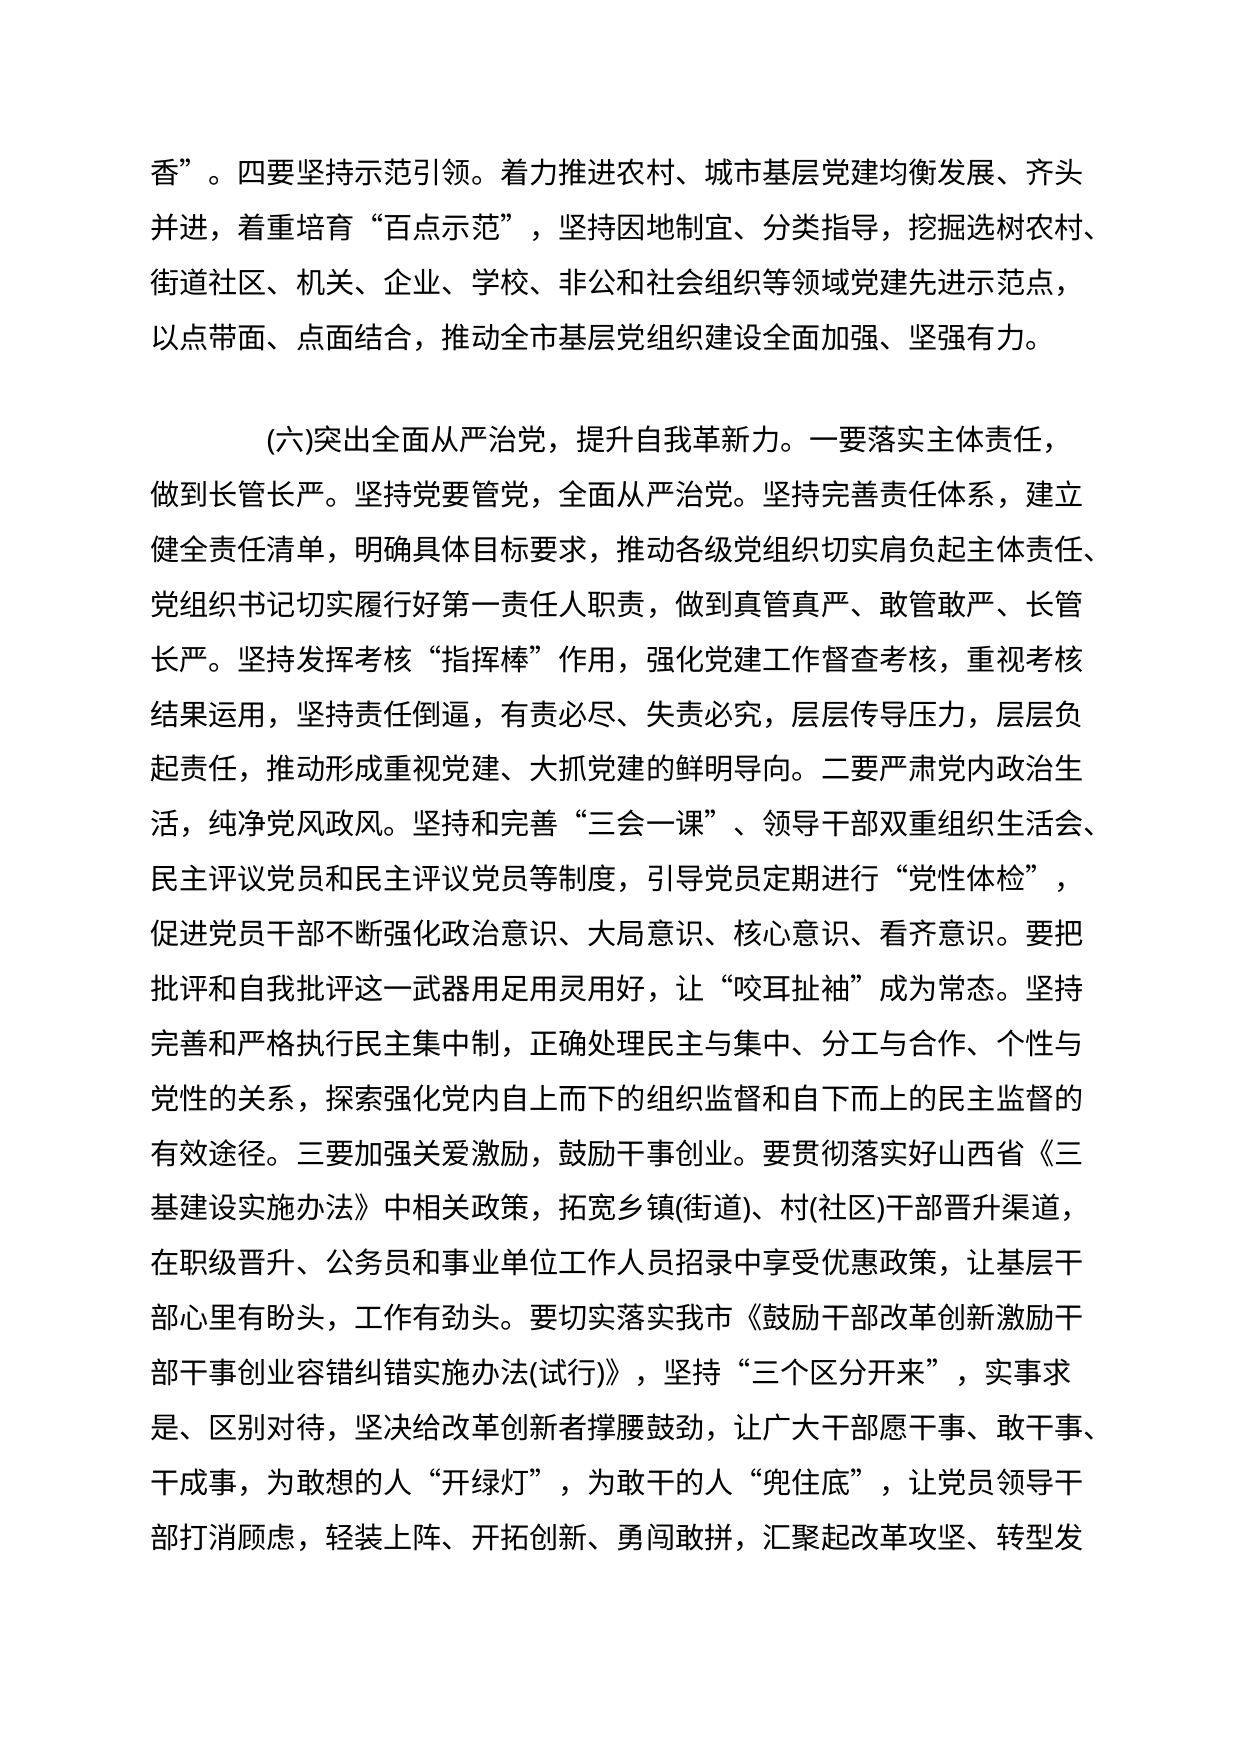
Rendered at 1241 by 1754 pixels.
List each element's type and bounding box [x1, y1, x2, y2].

text [150, 150, 1090, 357]
text [150, 416, 1090, 1557]
